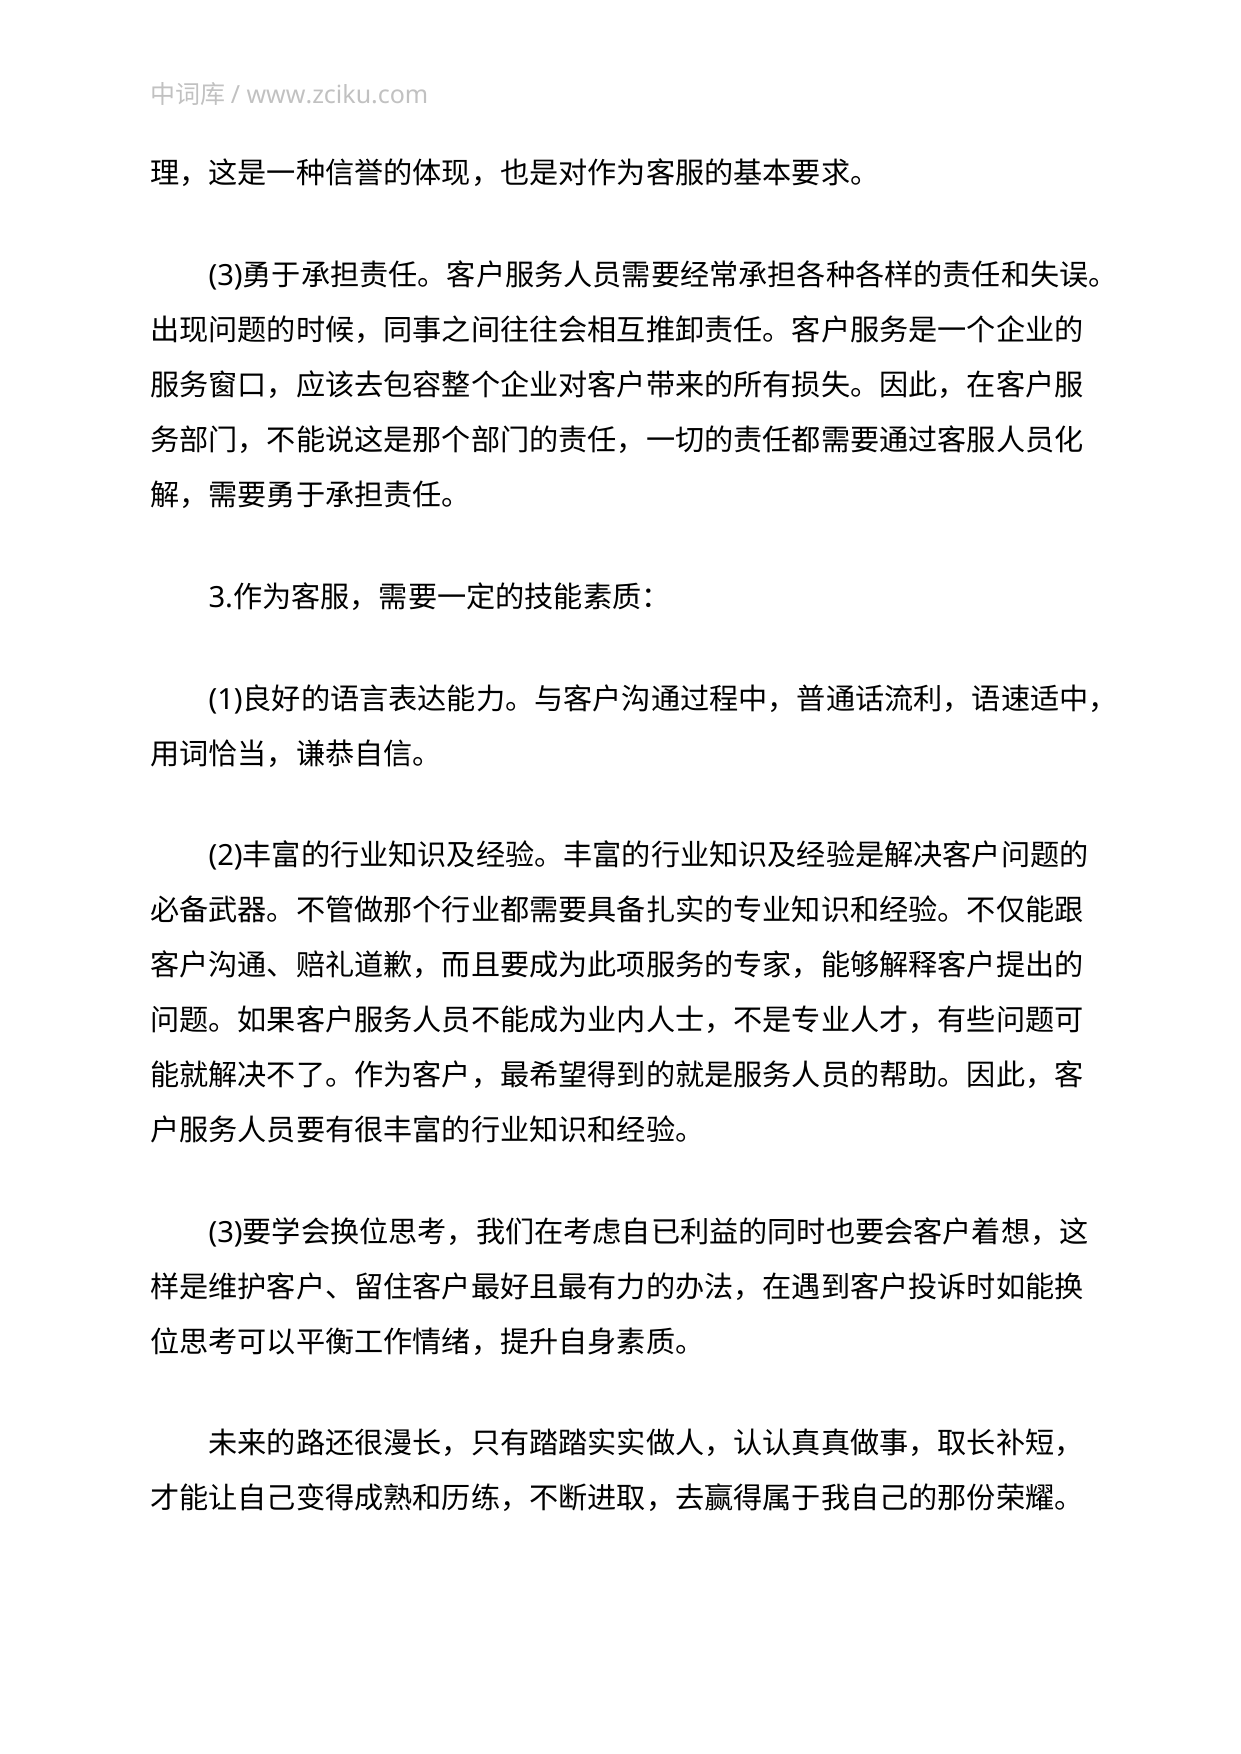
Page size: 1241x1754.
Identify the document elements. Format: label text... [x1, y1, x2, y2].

text (3)要学会换位思考，我们在考虑自已利益的同时也要会客户着想，这样是维护客户、留住客户最好且最有力的办法，在遇到客户投诉时如能换位思考可以平衡工作情绪，提升自身素质。 [150, 1208, 1090, 1361]
text 未来的路还很漫长，只有踏踏实实做人，认认真真做事，取长补短，才能让自己变得成熟和历练，不断进取，去赢得属于我自己的那份荣耀。 [150, 1420, 1090, 1517]
text 3.作为客服，需要一定的技能素质： [150, 573, 1090, 616]
text (3)勇于承担责任。客户服务人员需要经常承担各种各样的责任和失误。出现问题的时候，同事之间往往会相互推卸责任。客户服务是一个企业的服务窗口，应该去包容整个企业对客户带来的所有损失。因此，在客户服务部门，不能说这是那个部门的责任，一切的责任都需要通过客服人员化解，需要勇于承担责任。 [150, 252, 1090, 514]
text (2)丰富的行业知识及经验。丰富的行业知识及经验是解决客户问题的必备武器。不管做那个行业都需要具备扎实的专业知识和经验。不仅能跟客户沟通、赔礼道歉，而且要成为此项服务的专家，能够解释客户提出的问题。如果客户服务人员不能成为业内人士，不是专业人才，有些问题可能就解决不了。作为客户，最希望得到的就是服务人员的帮助。因此，客户服务人员要有很丰富的行业知识和经验。 [150, 832, 1090, 1149]
text (1)良好的语言表达能力。与客户沟通过程中，普通话流利，语速适中，用词恰当，谦恭自信。 [150, 675, 1090, 772]
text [150, 150, 1090, 192]
